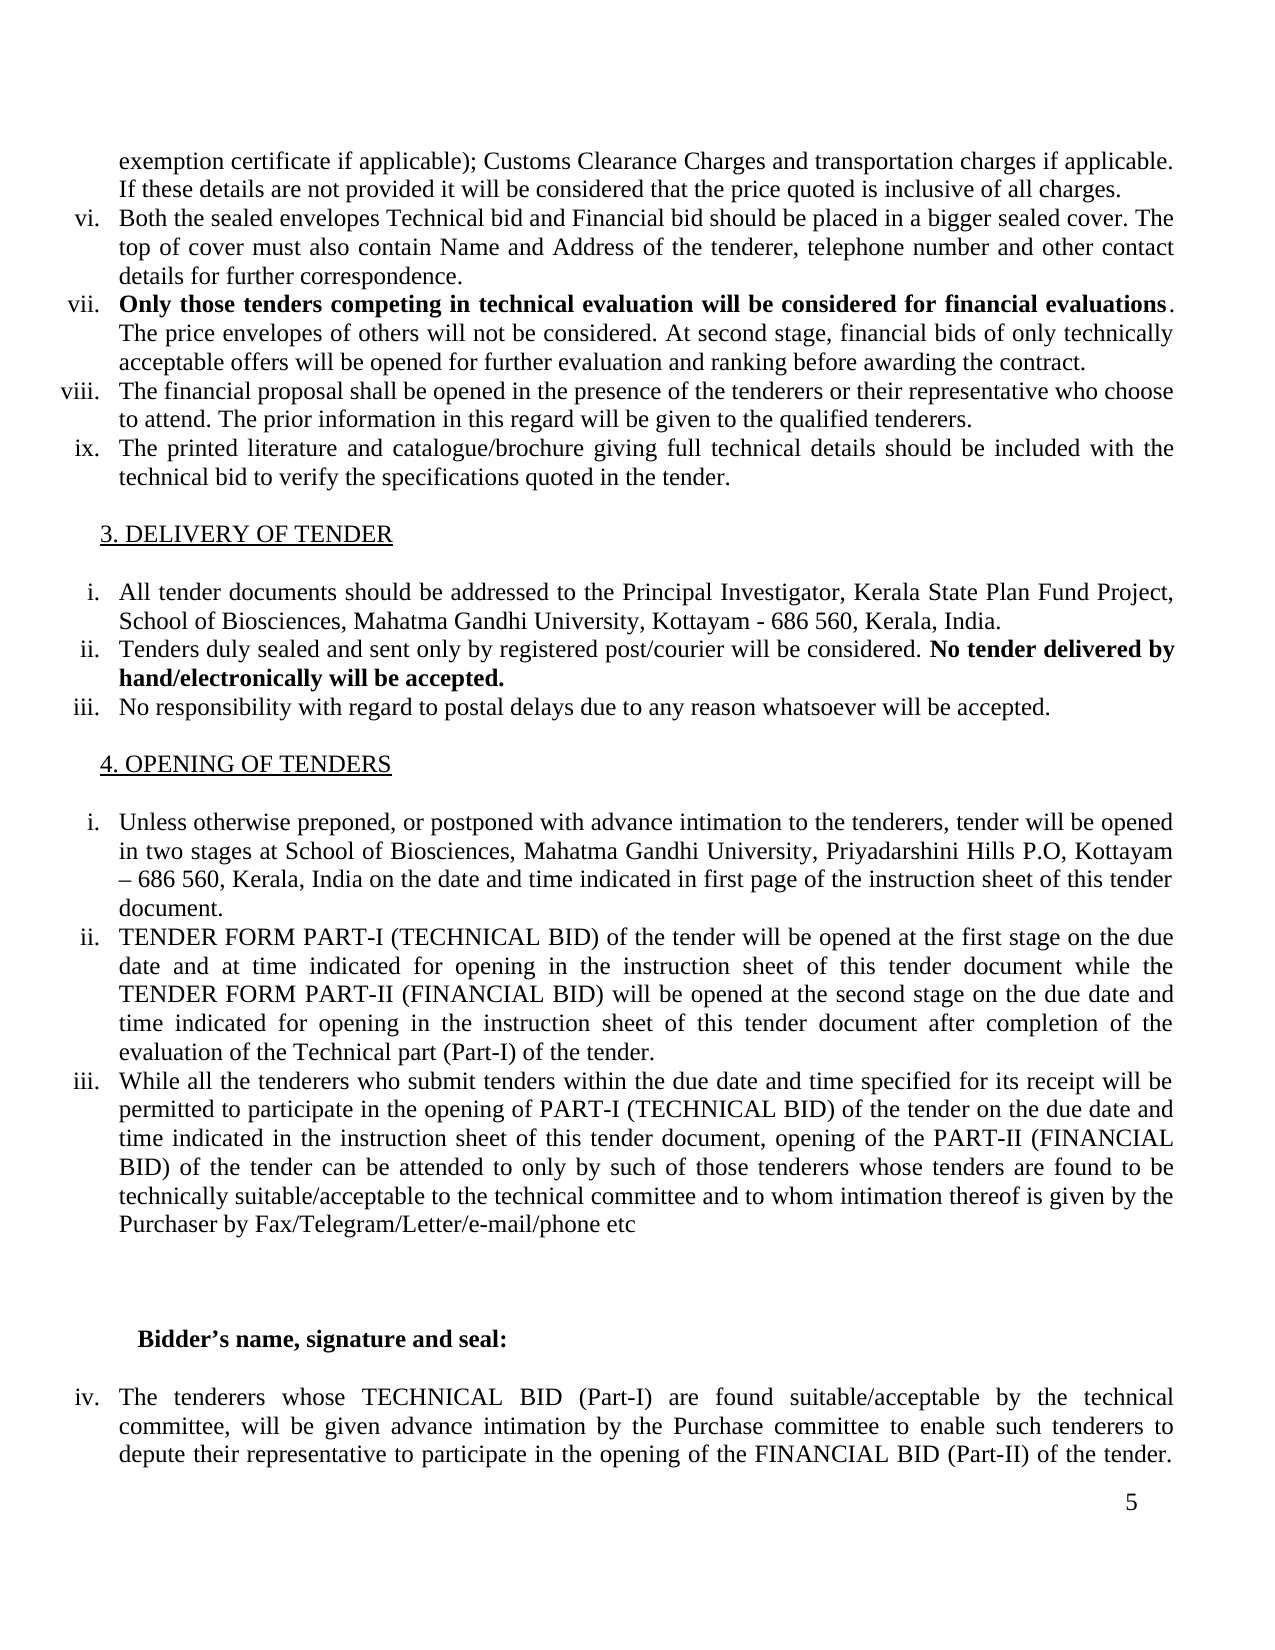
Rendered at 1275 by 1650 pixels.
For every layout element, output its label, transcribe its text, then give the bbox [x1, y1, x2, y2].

list Only those tenders competing in technical evaluation will be considered for financial evaluations. The price envelopes of others will not be considered. At second stage, financial bids of only technically acceptable offers will be opened for further evaluation and ranking before awarding the contract. [100, 289, 1175, 376]
text 3. DELIVERY OF TENDER [100, 519, 1175, 548]
list Unless otherwise preponed, or postponed with advance intimation to the tenderers, tender will be opened in two stages at School of Biosciences, Mahatma Gandhi University, Priyadarshini Hills P.O, Kottayam – 686 560, Kerala, India on the date and time indicated in first page of the instruction sheet of this tender document. [100, 807, 1175, 922]
text 4. OPENING OF TENDERS [100, 749, 1175, 778]
text Bidder’s name, signature and seal: [137, 1324, 1175, 1353]
list Tenders duly sealed and sent only by registered post/courier will be considered. No tender delivered by hand/electronically will be accepted. [100, 634, 1175, 692]
list Both the sealed envelopes Technical bid and Financial bid should be placed in a bigger sealed cover. The top of cover must also contain Name and Address of the tenderer, telephone number and other contact details for further correspondence. [100, 203, 1175, 289]
list TENDER FORM PART-I (TECHNICAL BID) of the tender will be opened at the first stage on the due date and at time indicated for opening in the instruction sheet of this tender document while the TENDER FORM PART-II (FINANCIAL BID) will be opened at the second stage on the due date and time indicated for opening in the instruction sheet of this tender document after completion of the evaluation of the Technical part (Part-I) of the tender. [100, 922, 1175, 1066]
list The printed literature and catalogue/brochure giving full technical details should be included with the technical bid to verify the specifications quoted in the tender. [100, 433, 1175, 491]
list No responsibility with regard to postal delays due to any reason whatsoever will be accepted. [100, 692, 1175, 721]
list All tender documents should be addressed to the Principal Investigator, Kerala State Plan Fund Project, School of Biosciences, Mahatma Gandhi University, Kottayam - 686 560, Kerala, India. [100, 577, 1175, 634]
list While all the tenderers who submit tenders within the due date and time specified for its receipt will be permitted to participate in the opening of PART-I (TECHNICAL BID) of the tender on the due date and time indicated in the instruction sheet of this tender document, opening of the PART-II (FINANCIAL BID) of the tender can be attended to only by such of those tenderers whose tenders are found to be technically suitable/acceptable to the technical committee and to whom intimation thereof is given by the Purchaser by Fax/Telegram/Letter/e-mail/phone etc [100, 1066, 1175, 1238]
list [100, 1382, 1175, 1468]
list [100, 146, 1175, 203]
list The financial proposal shall be opened in the presence of the tenderers or their representative who choose to attend. The prior information in this regard will be given to the qualified tenderers. [100, 376, 1175, 433]
